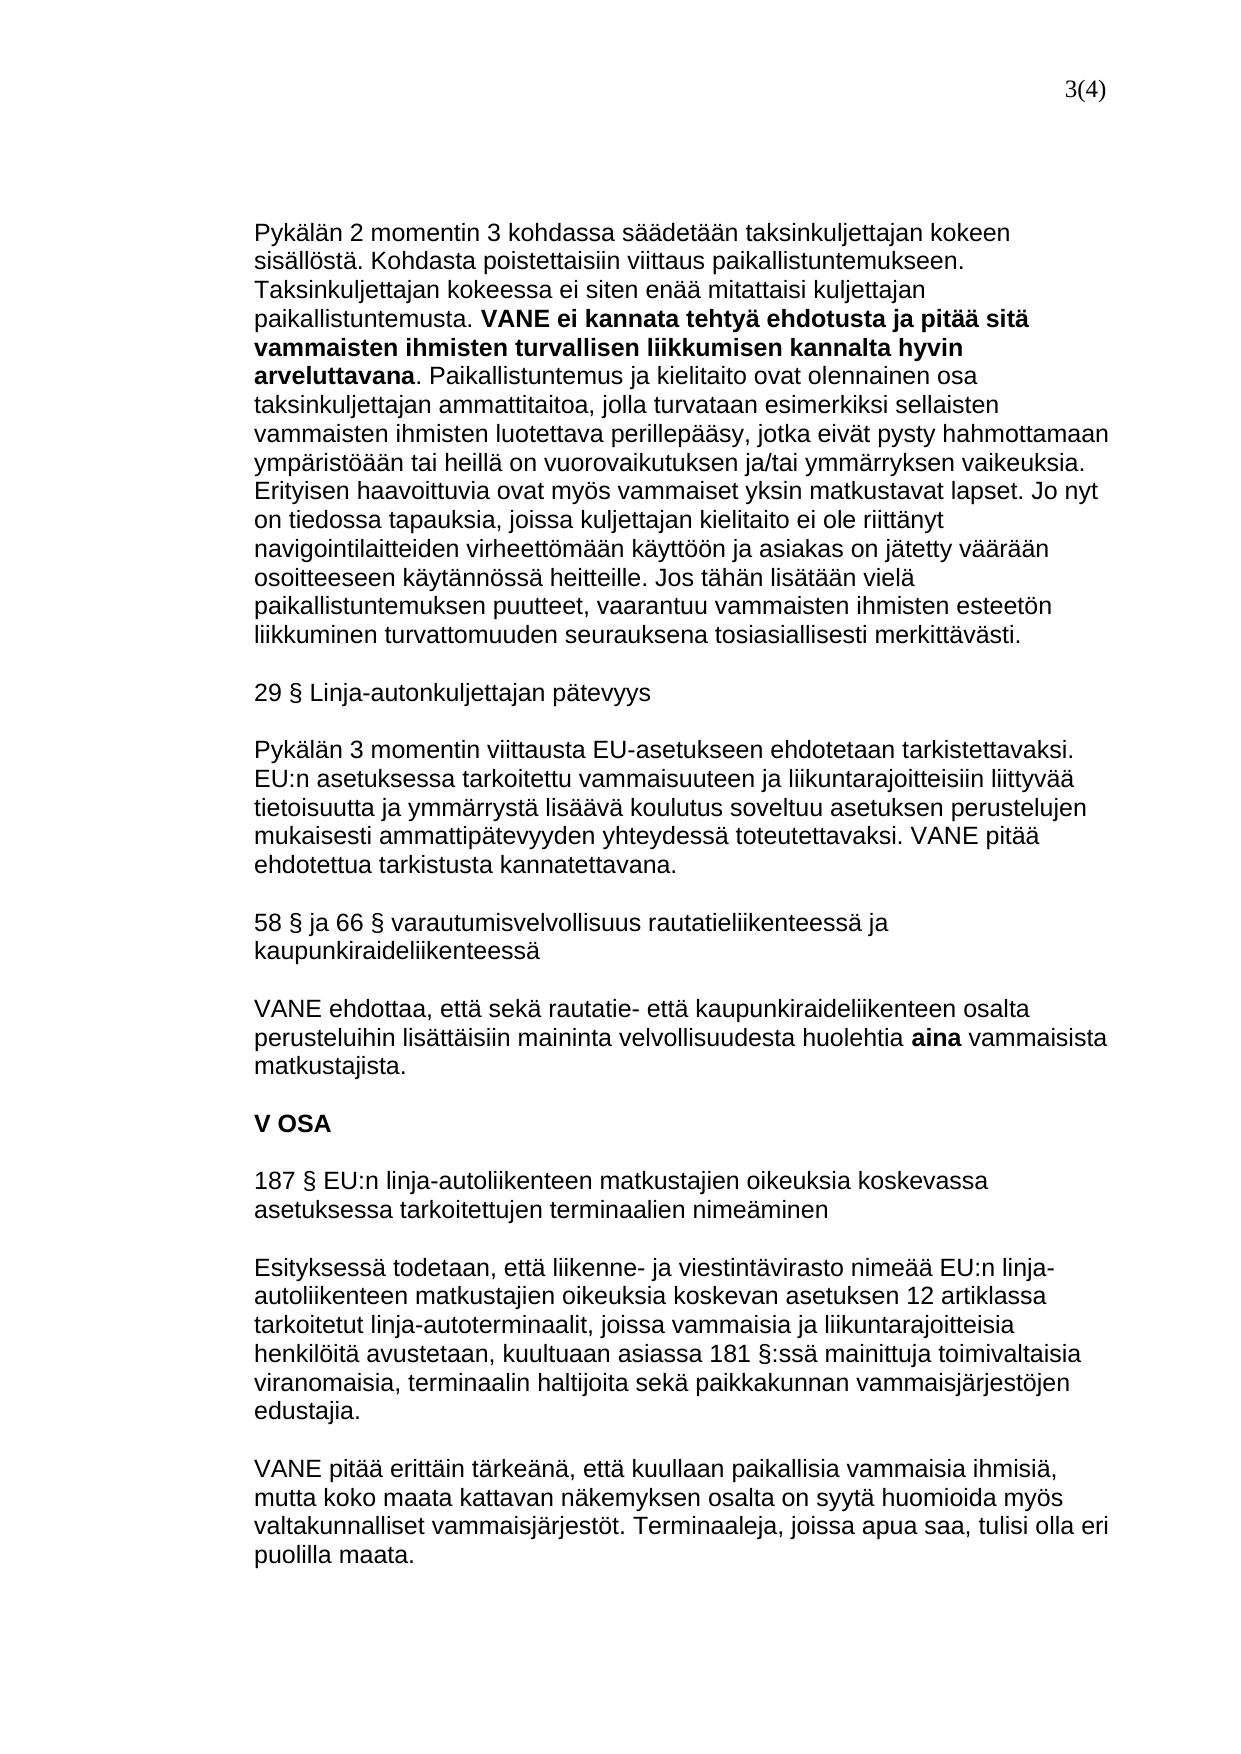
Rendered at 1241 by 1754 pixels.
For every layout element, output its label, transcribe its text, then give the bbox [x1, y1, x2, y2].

text VANE ehdottaa, että sekä rautatie- että kaupunkiraideliikenteen osalta perusteluihin lisättäisiin maininta velvollisuudesta huolehtia aina vammaisista matkustajista. [254, 994, 1122, 1080]
text V OSA [254, 1109, 1122, 1138]
text 29 § Linja-autonkuljettajan pätevyys [254, 678, 1122, 706]
text VANE pitää erittäin tärkeänä, että kuullaan paikallisia vammaisia ihmisiä, mutta koko maata kattavan näkemyksen osalta on syytä huomioida myös valtakunnalliset vammaisjärjestöt. Terminaaleja, joissa apua saa, tulisi olla eri puolilla maata. [254, 1454, 1122, 1569]
text 58 § ja 66 § varautumisvelvollisuus rautatieliikenteessä ja kaupunkiraideliikenteessä [254, 908, 1122, 965]
text 187 § EU:n linja-autoliikenteen matkustajien oikeuksia koskevassa asetuksessa tarkoitettujen terminaalien nimeäminen [254, 1166, 1122, 1224]
text Esityksessä todetaan, että liikenne- ja viestintävirasto nimeää EU:n linja-autoliikenteen matkustajien oikeuksia koskevan asetuksen 12 artiklassa tarkoitetut linja-autoterminaalit, joissa vammaisia ja liikuntarajoitteisia henkilöitä avustetaan, kuultuaan asiassa 181 §:ssä mainittuja toimivaltaisia viranomaisia, terminaalin haltijoita sekä paikkakunnan vammaisjärjestöjen edustajia. [254, 1253, 1122, 1425]
text Pykälän 2 momentin 3 kohdassa säädetään taksinkuljettajan kokeen sisällöstä. Kohdasta poistettaisiin viittaus paikallistuntemukseen. Taksinkuljettajan kokeessa ei siten enää mitattaisi kuljettajan paikallistuntemusta. VANE ei kannata tehtyä ehdotusta ja pitää sitä vammaisten ihmisten turvallisen liikkumisen kannalta hyvin arveluttavana. Paikallistuntemus ja kielitaito ovat olennainen osa taksinkuljettajan ammattitaitoa, jolla turvataan esimerkiksi sellaisten vammaisten ihmisten luotettava perillepääsy, jotka eivät pysty hahmottamaan ympäristöään tai heillä on vuorovaikutuksen ja/tai ymmärryksen vaikeuksia. Erityisen haavoittuvia ovat myös vammaiset yksin matkustavat lapset. Jo nyt on tiedossa tapauksia, joissa kuljettajan kielitaito ei ole riittänyt navigointilaitteiden virheettömään käyttöön ja asiakas on jätetty väärään osoitteeseen käytännössä heitteille. Jos tähän lisätään vielä paikallistuntemuksen puutteet, vaarantuu vammaisten ihmisten esteetön liikkuminen turvattomuuden seurauksena tosiasiallisesti merkittävästi. [254, 218, 1122, 649]
text Pykälän 3 momentin viittausta EU-asetukseen ehdotetaan tarkistettavaksi. EU:n asetuksessa tarkoitettu vammaisuuteen ja liikuntarajoitteisiin liittyvää tietoisuutta ja ymmärrystä lisäävä koulutus soveltuu asetuksen perustelujen mukaisesti ammattipätevyyden yhteydessä toteutettavaksi. VANE pitää ehdotettua tarkistusta kannatettavana. [254, 735, 1122, 879]
